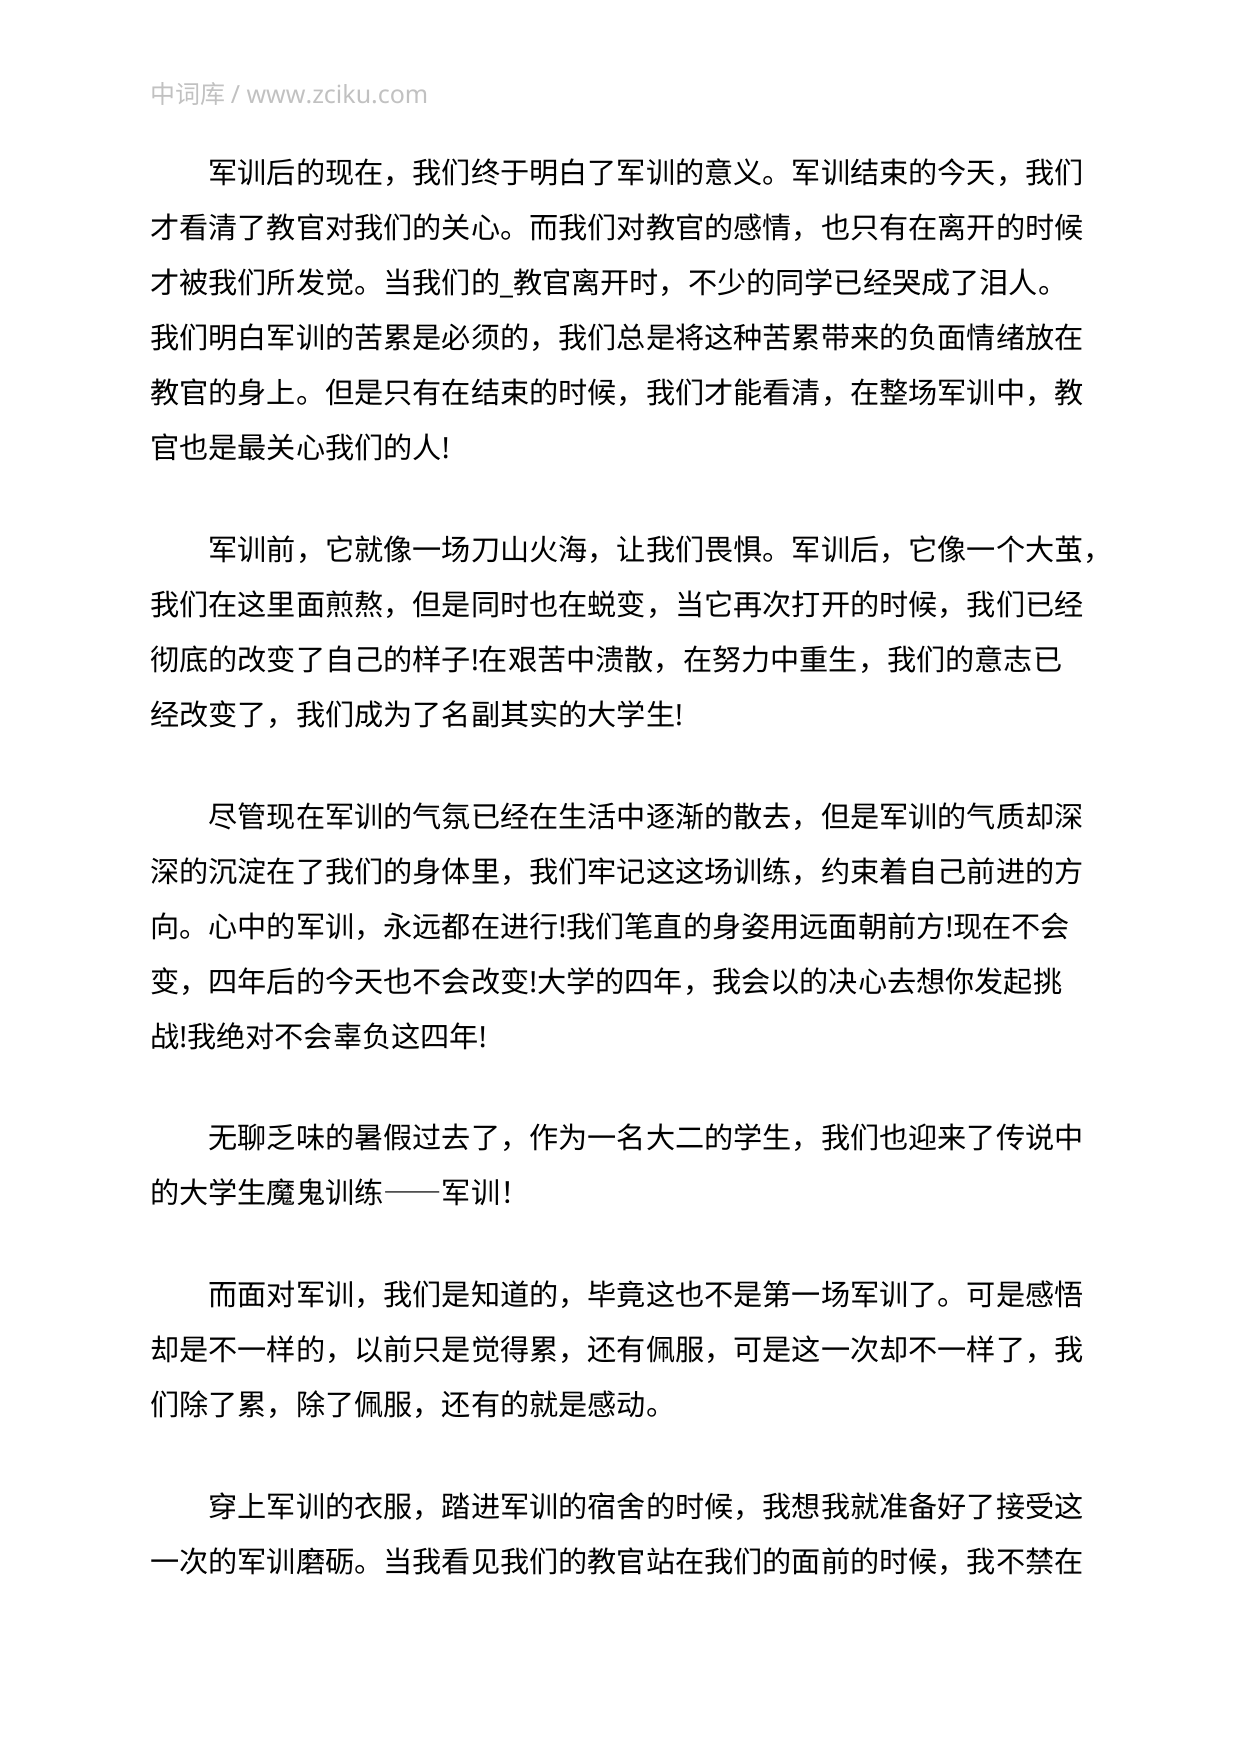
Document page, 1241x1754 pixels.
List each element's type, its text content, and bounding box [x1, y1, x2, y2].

text 无聊乏味的暑假过去了，作为一名大二的学生，我们也迎来了传说中的大学生魔鬼训练——军训！ [150, 1115, 1090, 1212]
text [150, 1483, 1090, 1581]
text 尽管现在军训的气氛已经在生活中逐渐的散去，但是军训的气质却深深的沉淀在了我们的身体里，我们牢记这这场训练，约束着自己前进的方向。心中的军训，永远都在进行!我们笔直的身姿用远面朝前方!现在不会变，四年后的今天也不会改变!大学的四年，我会以的决心去想你发起挑战!我绝对不会辜负这四年! [150, 793, 1090, 1056]
text 军训前，它就像一场刀山火海，让我们畏惧。军训后，它像一个大茧，我们在这里面煎熬，但是同时也在蜕变，当它再次打开的时候，我们已经彻底的改变了自己的样子!在艰苦中溃散，在努力中重生，我们的意志已经改变了，我们成为了名副其实的大学生! [150, 527, 1090, 734]
text 军训后的现在，我们终于明白了军训的意义。军训结束的今天，我们才看清了教官对我们的关心。而我们对教官的感情，也只有在离开的时候才被我们所发觉。当我们的_教官离开时，不少的同学已经哭成了泪人。我们明白军训的苦累是必须的，我们总是将这种苦累带来的负面情绪放在教官的身上。但是只有在结束的时候，我们才能看清，在整场军训中，教官也是最关心我们的人! [150, 150, 1090, 467]
text 而面对军训，我们是知道的，毕竟这也不是第一场军训了。可是感悟却是不一样的，以前只是觉得累，还有佩服，可是这一次却不一样了，我们除了累，除了佩服，还有的就是感动。 [150, 1272, 1090, 1424]
